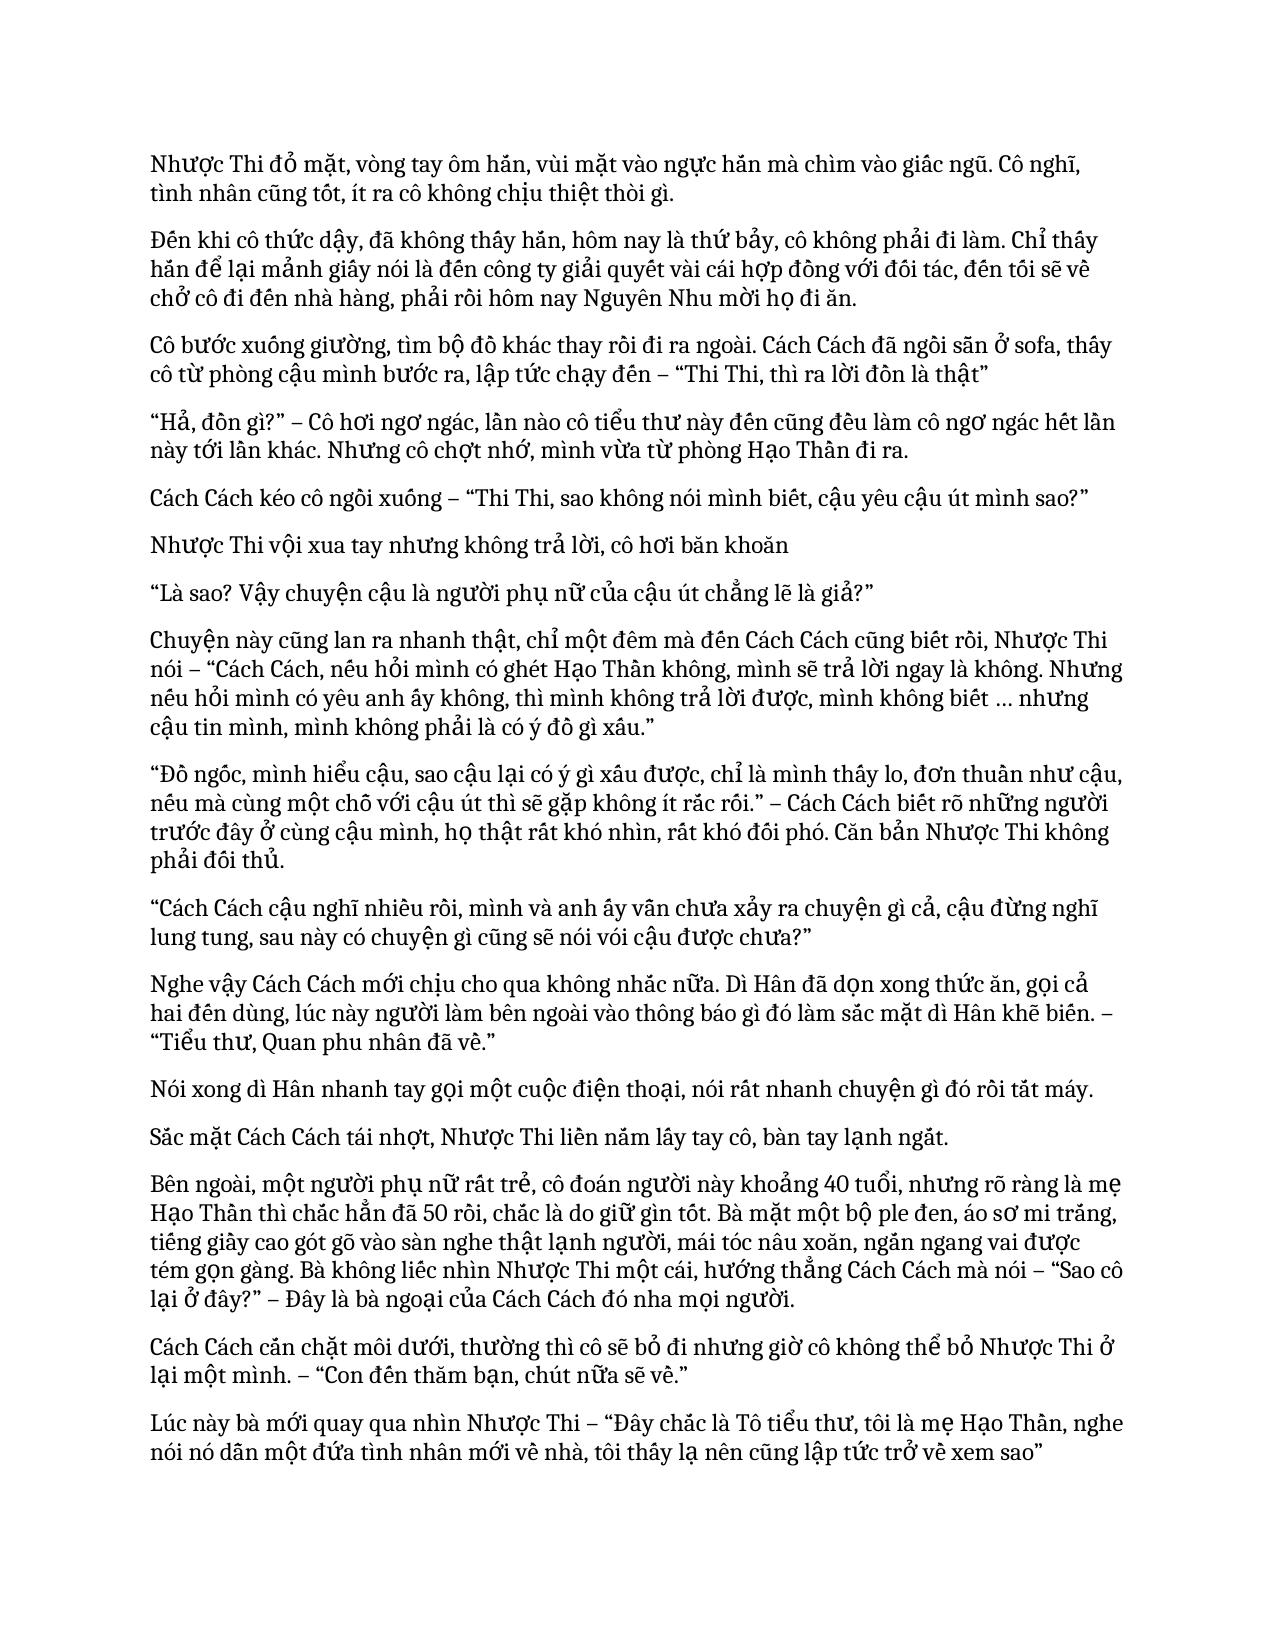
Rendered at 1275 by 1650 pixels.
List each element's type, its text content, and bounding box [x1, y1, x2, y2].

text “Là sao? Vậy chuyện cậu là người phụ nữ của cậu út chẳng lẽ là giả?” [150, 579, 1125, 607]
text “Hả, đồn gì?” – Cô hơi ngơ ngác, lần nào cô tiểu thư này đến cũng đều làm cô ngơ ngác hết lần này tới lần khác. Nhưng cô chợt nhớ, mình vừa từ phòng Hạo Thần đi ra. [150, 407, 1125, 465]
text “Đồ ngốc, mình hiểu cậu, sao cậu lại có ý gì xấu được, chỉ là mình thấy lo, đơn thuần như cậu, nếu mà cùng một chỗ với cậu út thì sẽ gặp không ít rắc rối.” – Cách Cách biết rõ những người trước đây ở cùng cậu mình, họ thật rất khó nhìn, rất khó đối phó. Căn bản Nhược Thi không phải đối thủ. [150, 760, 1125, 875]
text Cách Cách kéo cô ngồi xuống – “Thi Thi, sao không nói mình biết, cậu yêu cậu út mình sao?” [150, 484, 1125, 512]
text Chuyện này cũng lan ra nhanh thật, chỉ một đêm mà đến Cách Cách cũng biết rồi, Nhược Thi nói – “Cách Cách, nếu hỏi mình có ghét Hạo Thần không, mình sẽ trả lời ngay là không. Nhưng nếu hỏi mình có yêu anh ấy không, thì mình không trả lời được, mình không biết … nhưng cậu tin mình, mình không phải là có ý đồ gì xấu.” [150, 626, 1125, 741]
text Nhược Thi đỏ mặt, vòng tay ôm hắn, vùi mặt vào ngực hắn mà chìm vào giấc ngũ. Cô nghĩ, tình nhân cũng tốt, ít ra cô không chịu thiệt thòi gì. [150, 150, 1125, 207]
text “Cách Cách cậu nghĩ nhiều rồi, mình và anh ấy vẫn chưa xảy ra chuyện gì cả, cậu đừng nghĩ lung tung, sau này có chuyện gì cũng sẽ nói vói cậu được chưa?” [150, 894, 1125, 951]
text Nhược Thi vội xua tay nhưng không trả lời, cô hơi băn khoăn [150, 531, 1125, 560]
text Cách Cách cắn chặt môi dưới, thường thì cô sẽ bỏ đi nhưng giờ cô không thể bỏ Nhược Thi ở lại một mình. – “Con đến thăm bạn, chút nữa sẽ về.” [150, 1332, 1125, 1390]
text Lúc này bà mới quay qua nhìn Nhược Thi – “Đây chắc là Tô tiểu thư, tôi là mẹ Hạo Thần, nghe nói nó dẫn một đứa tình nhân mới về nhà, tôi thấy lạ nên cũng lập tức trở về xem sao” [150, 1409, 1125, 1466]
text Nói xong dì Hân nhanh tay gọi một cuộc điện thoại, nói rất nhanh chuyện gì đó rồi tắt máy. [150, 1075, 1125, 1104]
text Cô bước xuống giường, tìm bộ đồ khác thay rồi đi ra ngoài. Cách Cách đã ngồi sẵn ở sofa, thấy cô từ phòng cậu mình bước ra, lập tức chạy đến – “Thi Thi, thì ra lời đồn là thật” [150, 331, 1125, 389]
text Đến khi cô thức dậy, đã không thấy hắn, hôm nay là thứ bảy, cô không phải đi làm. Chỉ thấy hắn để lại mảnh giấy nói là đến công ty giải quyết vài cái hợp đồng với đối tác, đến tối sẽ về chở cô đi đến nhà hàng, phải rồi hôm nay Nguyên Nhu mời họ đi ăn. [150, 226, 1125, 312]
text Nghe vậy Cách Cách mới chịu cho qua không nhắc nữa. Dì Hân đã dọn xong thức ăn, gọi cả hai đến dùng, lúc này người làm bên ngoài vào thông báo gì đó làm sắc mặt dì Hân khẽ biến. – “Tiểu thư, Quan phu nhân đã về.” [150, 970, 1125, 1056]
text Sắc mặt Cách Cách tái nhợt, Nhược Thi liền nắm lấy tay cô, bàn tay lạnh ngắt. [150, 1122, 1125, 1151]
text Bên ngoài, một người phụ nữ rất trẻ, cô đoán người này khoảng 40 tuổi, nhưng rõ ràng là mẹ Hạo Thần thì chắc hẳn đã 50 rồi, chắc là do giữ gìn tốt. Bà mặt một bộ ple đen, áo sơ mi trắng, tiếng giầy cao gót gõ vào sàn nghe thật lạnh người, mái tóc nâu xoăn, ngắn ngang vai được tém gọn gàng. Bà không liếc nhìn Nhược Thi một cái, hướng thẳng Cách Cách mà nói – “Sao cô lại ở đây?” – Đây là bà ngoại của Cách Cách đó nha mọi người. [150, 1170, 1125, 1314]
